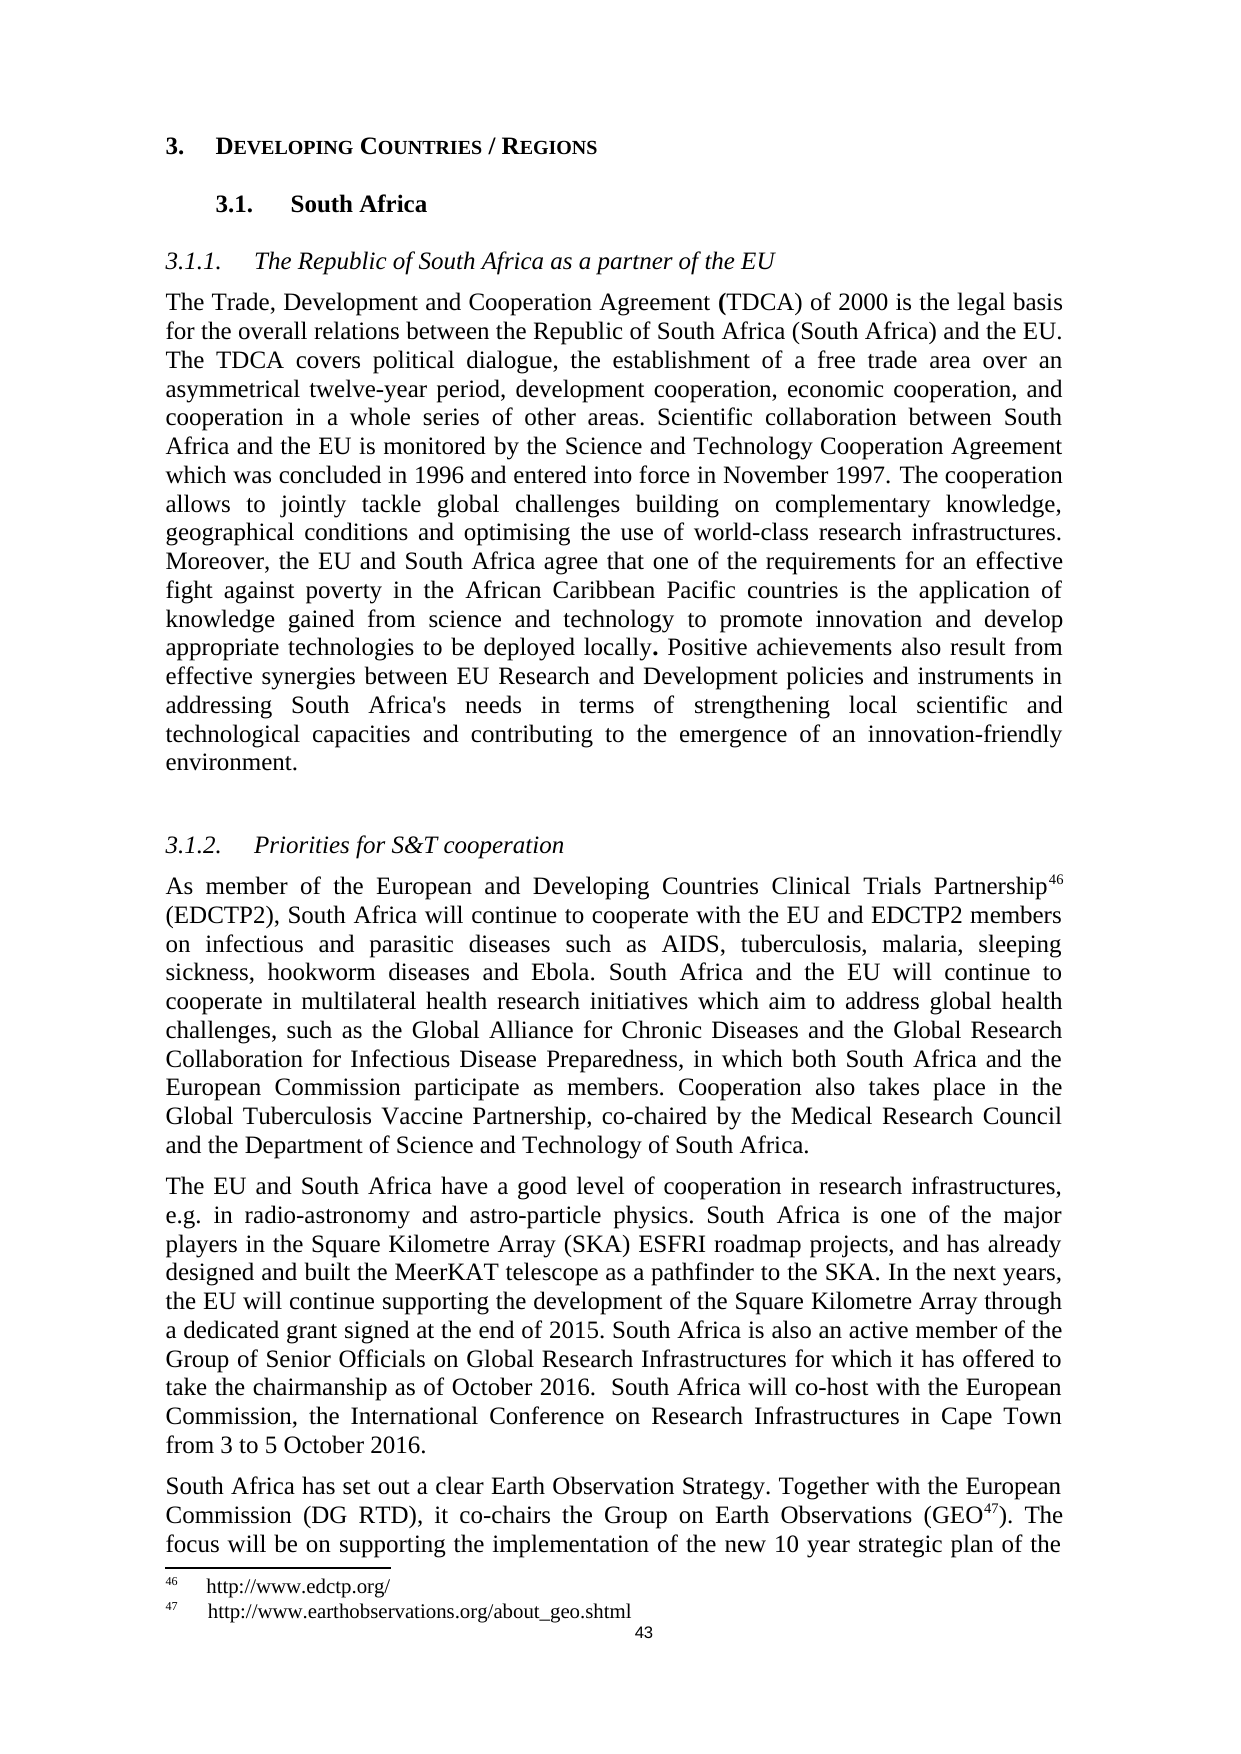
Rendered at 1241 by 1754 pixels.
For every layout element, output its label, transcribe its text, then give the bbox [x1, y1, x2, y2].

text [165, 1471, 1063, 1557]
text As member of the European and Developing Countries Clinical Trials Partnership (EDCTP2), South Africa will continue to cooperate with the EU and EDCTP2 members on infectious and parasitic diseases such as AIDS, tuberculosis, malaria, sleeping sickness, hookworm diseases and Ebola. South Africa and the EU will continue to cooperate in multilateral health research initiatives which aim to address global health challenges, such as the Global Alliance for Chronic Diseases and the Global Research Collaboration for Infectious Disease Preparedness, in which both South Africa and the European Commission participate as members. Cooperation also takes place in the Global Tuberculosis Vaccine Partnership, co-chaired by the Medical Research Council and the Department of Science and Technology of South Africa. [165, 871, 1063, 1159]
text The EU and South Africa have a good level of cooperation in research infrastructures, e.g. in radio-astronomy and astro-particle physics. South Africa is one of the major players in the Square Kilometre Array (SKA) ESFRI roadmap projects, and has already designed and built the MeerKAT telescope as a pathfinder to the SKA. In the next years, the EU will continue supporting the development of the Square Kilometre Array through a dedicated grant signed at the end of 2015. South Africa is also an active member of the Group of Senior Officials on Global Research Infrastructures for which it has offered to take the chairmanship as of October 2016. South Africa will co-host with the European Commission, the International Conference on Research Infrastructures in Cape Town from 3 to 5 October 2016. [165, 1171, 1063, 1459]
subtitle South Africa [215, 189, 1063, 217]
subtitle The Republic of South Africa as a partner of the EU [165, 246, 1063, 275]
subtitle Developing Countries / Regions [165, 131, 1063, 160]
text The Trade, Development and Cooperation Agreement (TDCA) of 2000 is the legal basis for the overall relations between the Republic of South Africa (South Africa) and the EU. The TDCA covers political dialogue, the establishment of a free trade area over an asymmetrical twelve-year period, development cooperation, economic cooperation, and cooperation in a whole series of other areas. Scientific collaboration between South Africa and the EU is monitored by the Science and Technology Cooperation Agreement which was concluded in 1996 and entered into force in November 1997. The cooperation allows to jointly tackle global challenges building on complementary knowledge, geographical conditions and optimising the use of world-class research infrastructures. Moreover, the EU and South Africa agree that one of the requirements for an effective fight against poverty in the African Caribbean Pacific countries is the application of knowledge gained from science and technology to promote innovation and develop appropriate technologies to be deployed locally. Positive achievements also result from effective synergies between EU Research and Development policies and instruments in addressing South Africa's needs in terms of strengthening local scientific and technological capacities and contributing to the emergence of an innovation-friendly environment. [165, 287, 1063, 776]
subtitle Priorities for S&T cooperation [165, 830, 1063, 859]
